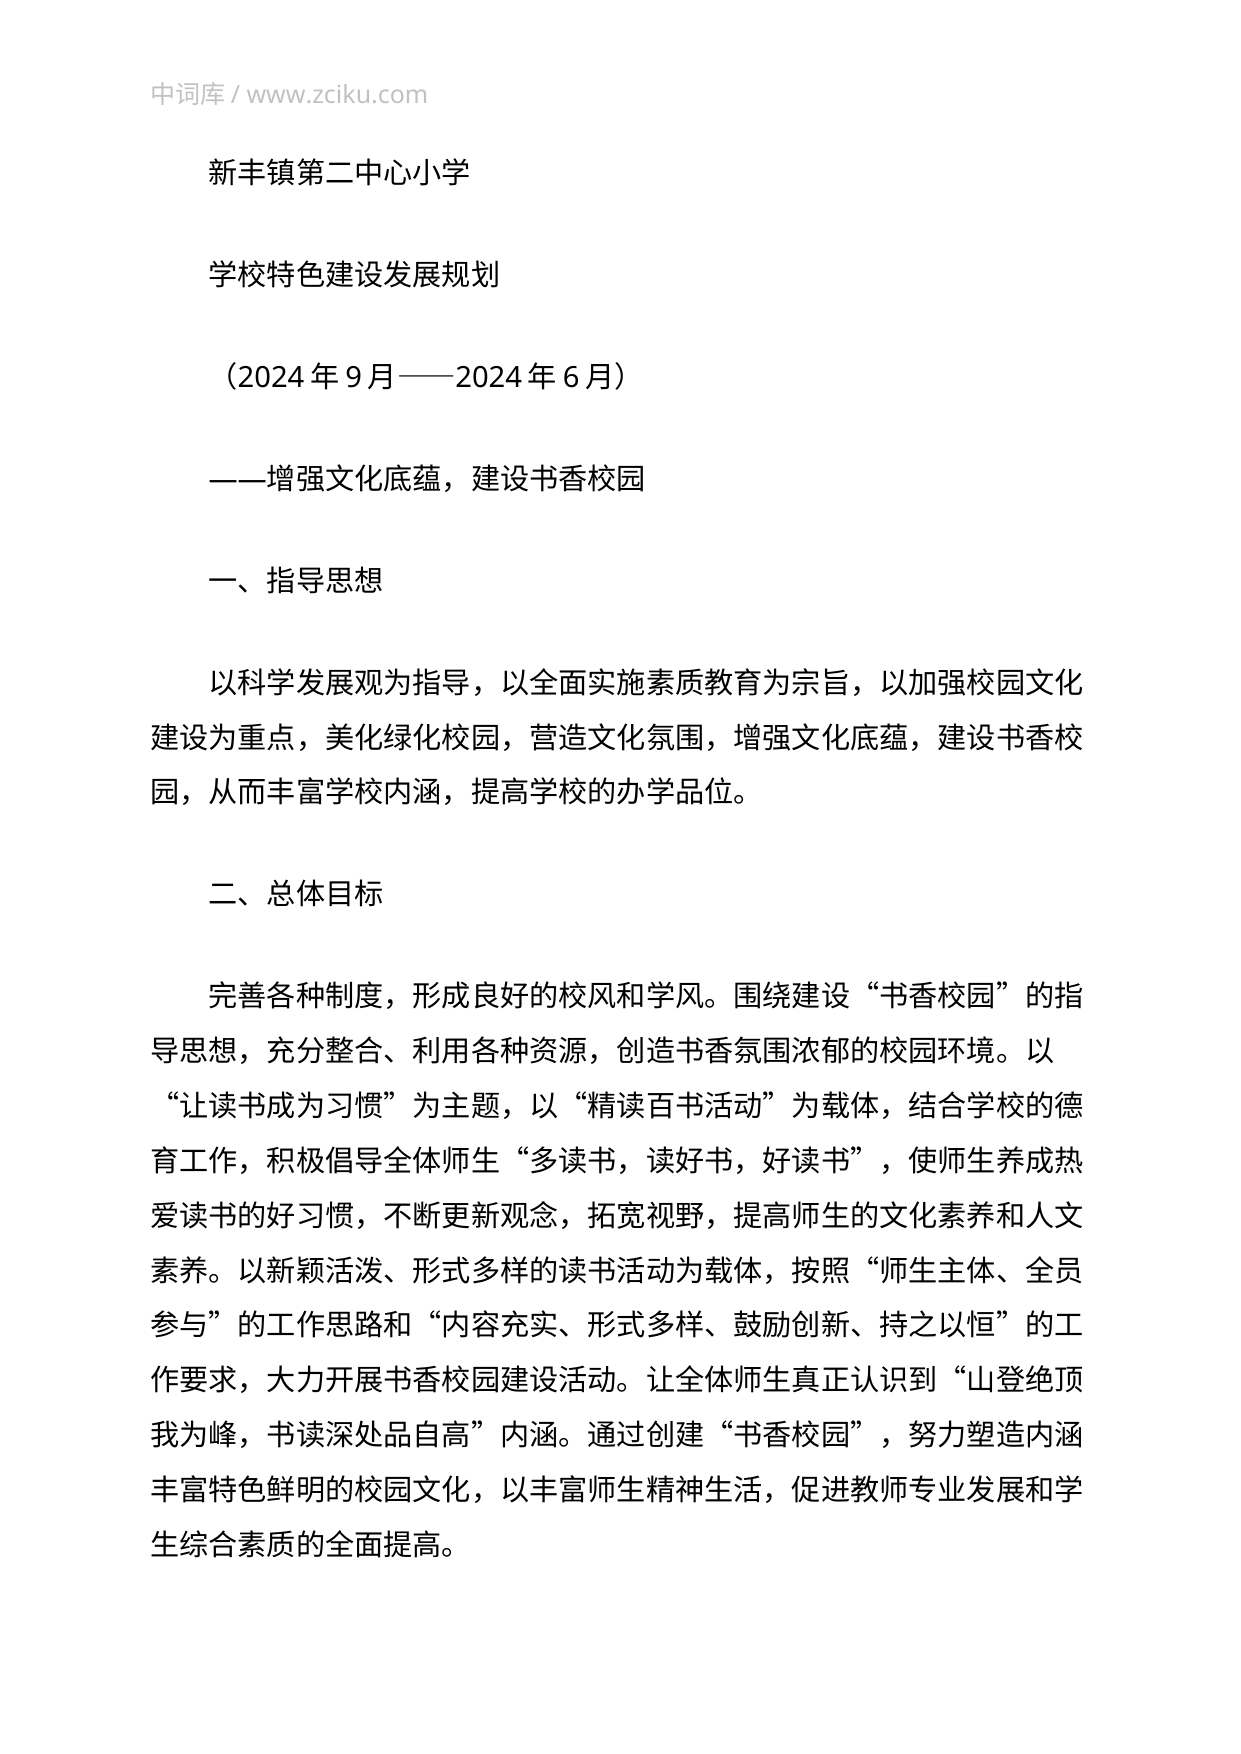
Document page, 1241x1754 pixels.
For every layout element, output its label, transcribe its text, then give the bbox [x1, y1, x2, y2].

text 以科学发展观为指导，以全面实施素质教育为宗旨，以加强校园文化建设为重点，美化绿化校园，营造文化氛围，增强文化底蕴，建设书香校园，从而丰富学校内涵，提高学校的办学品位。 [150, 659, 1090, 811]
text 完善各种制度，形成良好的校风和学风。围绕建设“书香校园”的指导思想，充分整合、利用各种资源，创造书香氛围浓郁的校园环境。以“让读书成为习惯”为主题，以“精读百书活动”为载体，结合学校的德育工作，积极倡导全体师生“多读书，读好书，好读书”，使师生养成热爱读书的好习惯，不断更新观念，拓宽视野，提高师生的文化素养和人文素养。以新颖活泼、形式多样的读书活动为载体，按照“师生主体、全员参与”的工作思路和“内容充实、形式多样、鼓励创新、持之以恒”的工作要求，大力开展书香校园建设活动。让全体师生真正认识到“山登绝顶我为峰，书读深处品自高”内涵。通过创建“书香校园”，努力塑造内涵丰富特色鲜明的校园文化，以丰富师生精神生活，促进教师专业发展和学生综合素质的全面提高。 [150, 973, 1090, 1564]
text 一、指导思想 [150, 557, 1090, 600]
text 学校特色建设发展规划 [150, 252, 1090, 294]
text 新丰镇第二中心小学 [150, 150, 1090, 192]
text （2024年9月——2024年6月） [150, 353, 1090, 396]
text 二、总体目标 [150, 871, 1090, 913]
text ——增强文化底蕴，建设书香校园 [150, 456, 1090, 498]
